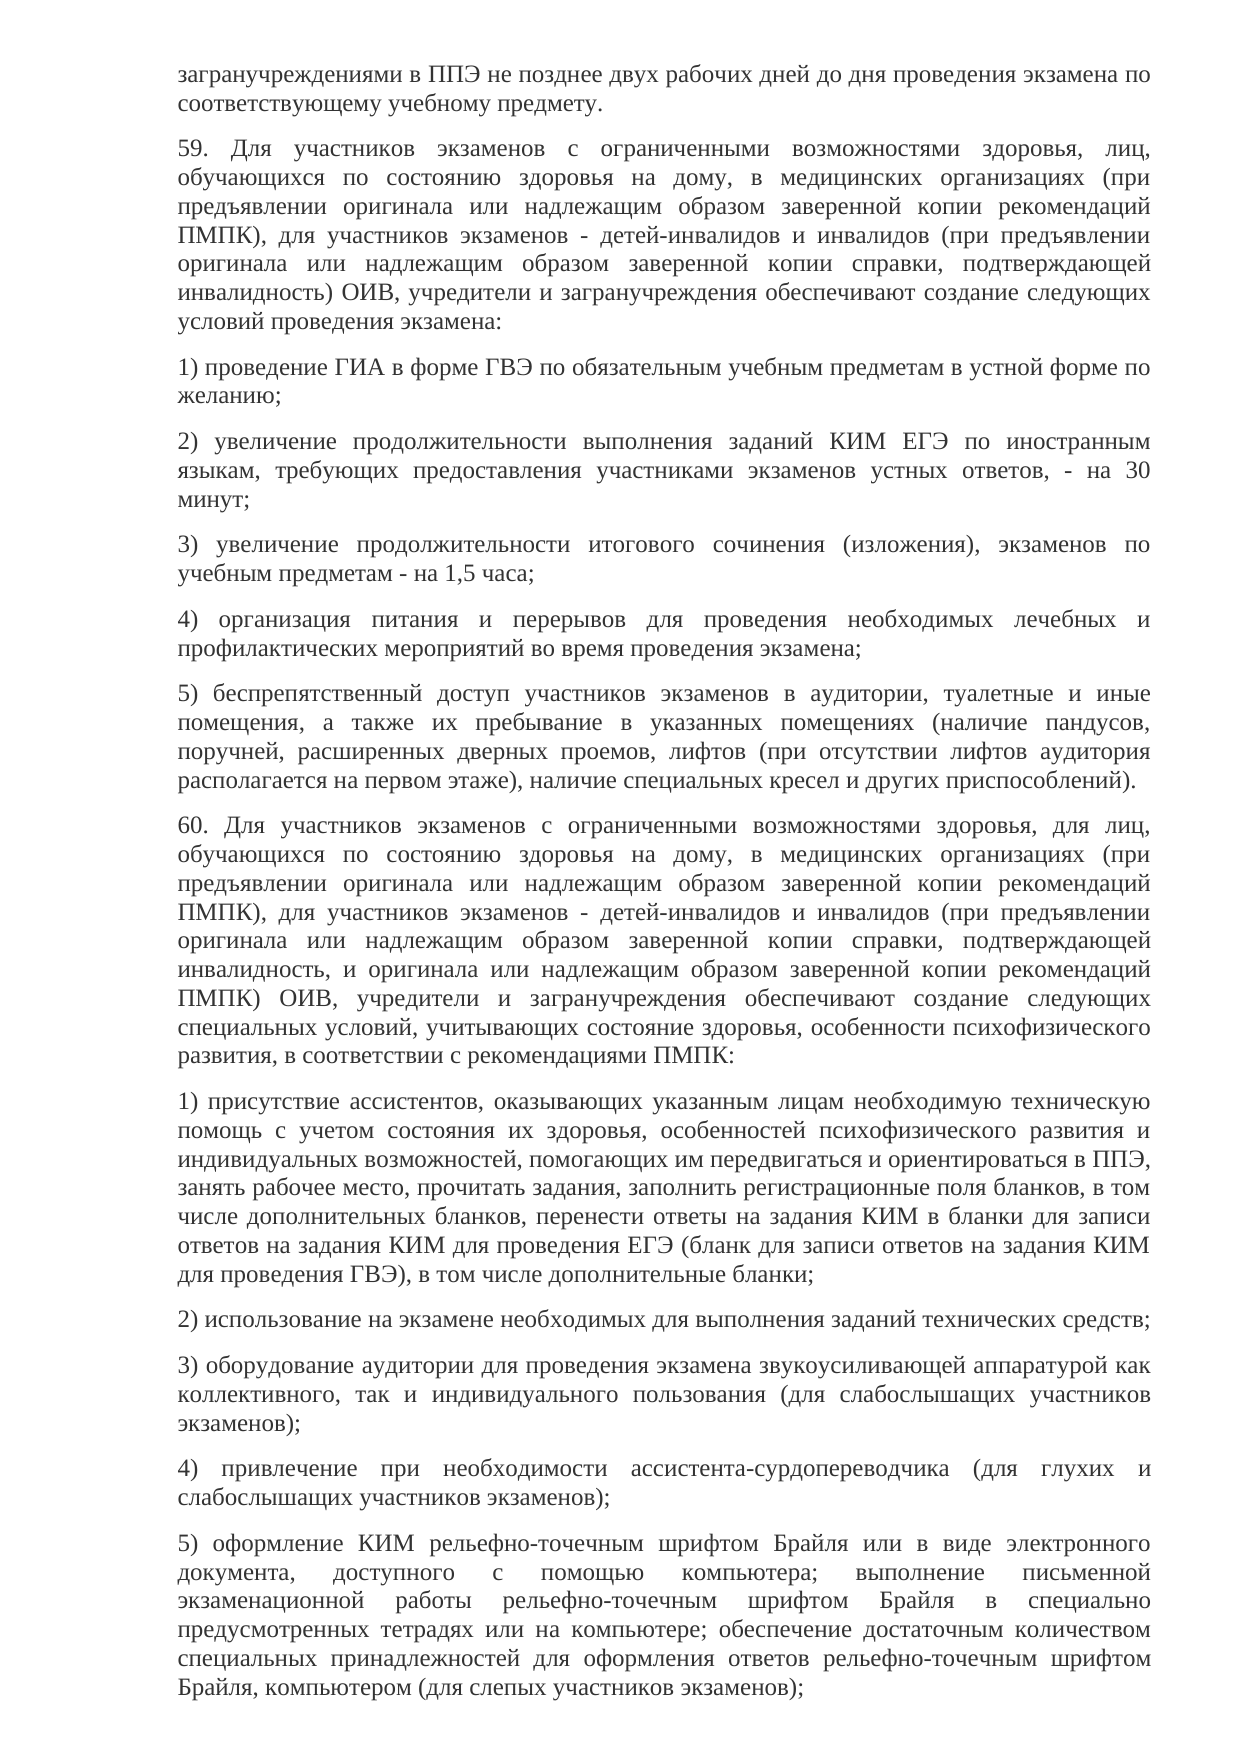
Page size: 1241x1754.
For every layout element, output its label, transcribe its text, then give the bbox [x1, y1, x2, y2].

text 4) организация питания и перерывов для проведения необходимых лечебных и профилактических мероприятий во время проведения экзамена; [177, 604, 1152, 661]
text 59. Для участников экзаменов с ограниченными возможностями здоровья, лиц, обучающихся по состоянию здоровья на дому, в медицинских организациях (при предъявлении оригинала или надлежащим образом заверенной копии рекомендаций ПМПК), для участников экзаменов - детей-инвалидов и инвалидов (при предъявлении оригинала или надлежащим образом заверенной копии справки, подтверждающей инвалидность) ОИВ, учредители и загранучреждения обеспечивают создание следующих условий проведения экзамена: [177, 133, 1152, 335]
text 60. Для участников экзаменов с ограниченными возможностями здоровья, для лиц, обучающихся по состоянию здоровья на дому, в медицинских организациях (при предъявлении оригинала или надлежащим образом заверенной копии рекомендаций ПМПК), для участников экзаменов - детей-инвалидов и инвалидов (при предъявлении оригинала или надлежащим образом заверенной копии справки, подтверждающей инвалидность, и оригинала или надлежащим образом заверенной копии рекомендаций ПМПК) ОИВ, учредители и загранучреждения обеспечивают создание следующих специальных условий, учитывающих состояние здоровья, особенности психофизического развития, в соответствии с рекомендациями ПМПК: [177, 810, 1152, 1069]
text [177, 59, 1152, 117]
text 1) присутствие ассистентов, оказывающих указанным лицам необходимую техническую помощь с учетом состояния их здоровья, особенностей психофизического развития и индивидуальных возможностей, помогающих им передвигаться и ориентироваться в ППЭ, занять рабочее место, прочитать задания, заполнить регистрационные поля бланков, в том числе дополнительных бланков, перенести ответы на задания КИМ в бланки для записи ответов на задания КИМ для проведения ЕГЭ (бланк для записи ответов на задания КИМ для проведения ГВЭ), в том числе дополнительные бланки; [177, 1086, 1152, 1287]
text 4) привлечение при необходимости ассистента-сурдопереводчика (для глухих и слабослышащих участников экзаменов); [177, 1453, 1152, 1511]
text 5) беспрепятственный доступ участников экзаменов в аудитории, туалетные и иные помещения, а также их пребывание в указанных помещениях (наличие пандусов, поручней, расширенных дверных проемов, лифтов (при отсутствии лифтов аудитория располагается на первом этаже), наличие специальных кресел и других приспособлений). [177, 678, 1152, 793]
text 1) проведение ГИА в форме ГВЭ по обязательным учебным предметам в устной форме по желанию; [177, 352, 1152, 409]
text 2) увеличение продолжительности выполнения заданий КИМ ЕГЭ по иностранным языкам, требующих предоставления участниками экзаменов устных ответов, - на 30 минут; [177, 426, 1152, 512]
text 3) увеличение продолжительности итогового сочинения (изложения), экзаменов по учебным предметам - на 1,5 часа; [177, 529, 1152, 587]
text 5) оформление КИМ рельефно-точечным шрифтом Брайля или в виде электронного документа, доступного с помощью компьютера; выполнение письменной экзаменационной работы рельефно-точечным шрифтом Брайля в специально предусмотренных тетрадях или на компьютере; обеспечение достаточным количеством специальных принадлежностей для оформления ответов рельефно-точечным шрифтом Брайля, компьютером (для слепых участников экзаменов); [177, 1528, 1152, 1700]
text 3) оборудование аудитории для проведения экзамена звукоусиливающей аппаратурой как коллективного, так и индивидуального пользования (для слабослышащих участников экзаменов); [177, 1350, 1152, 1436]
text 2) использование на экзамене необходимых для выполнения заданий технических средств; [177, 1304, 1152, 1333]
